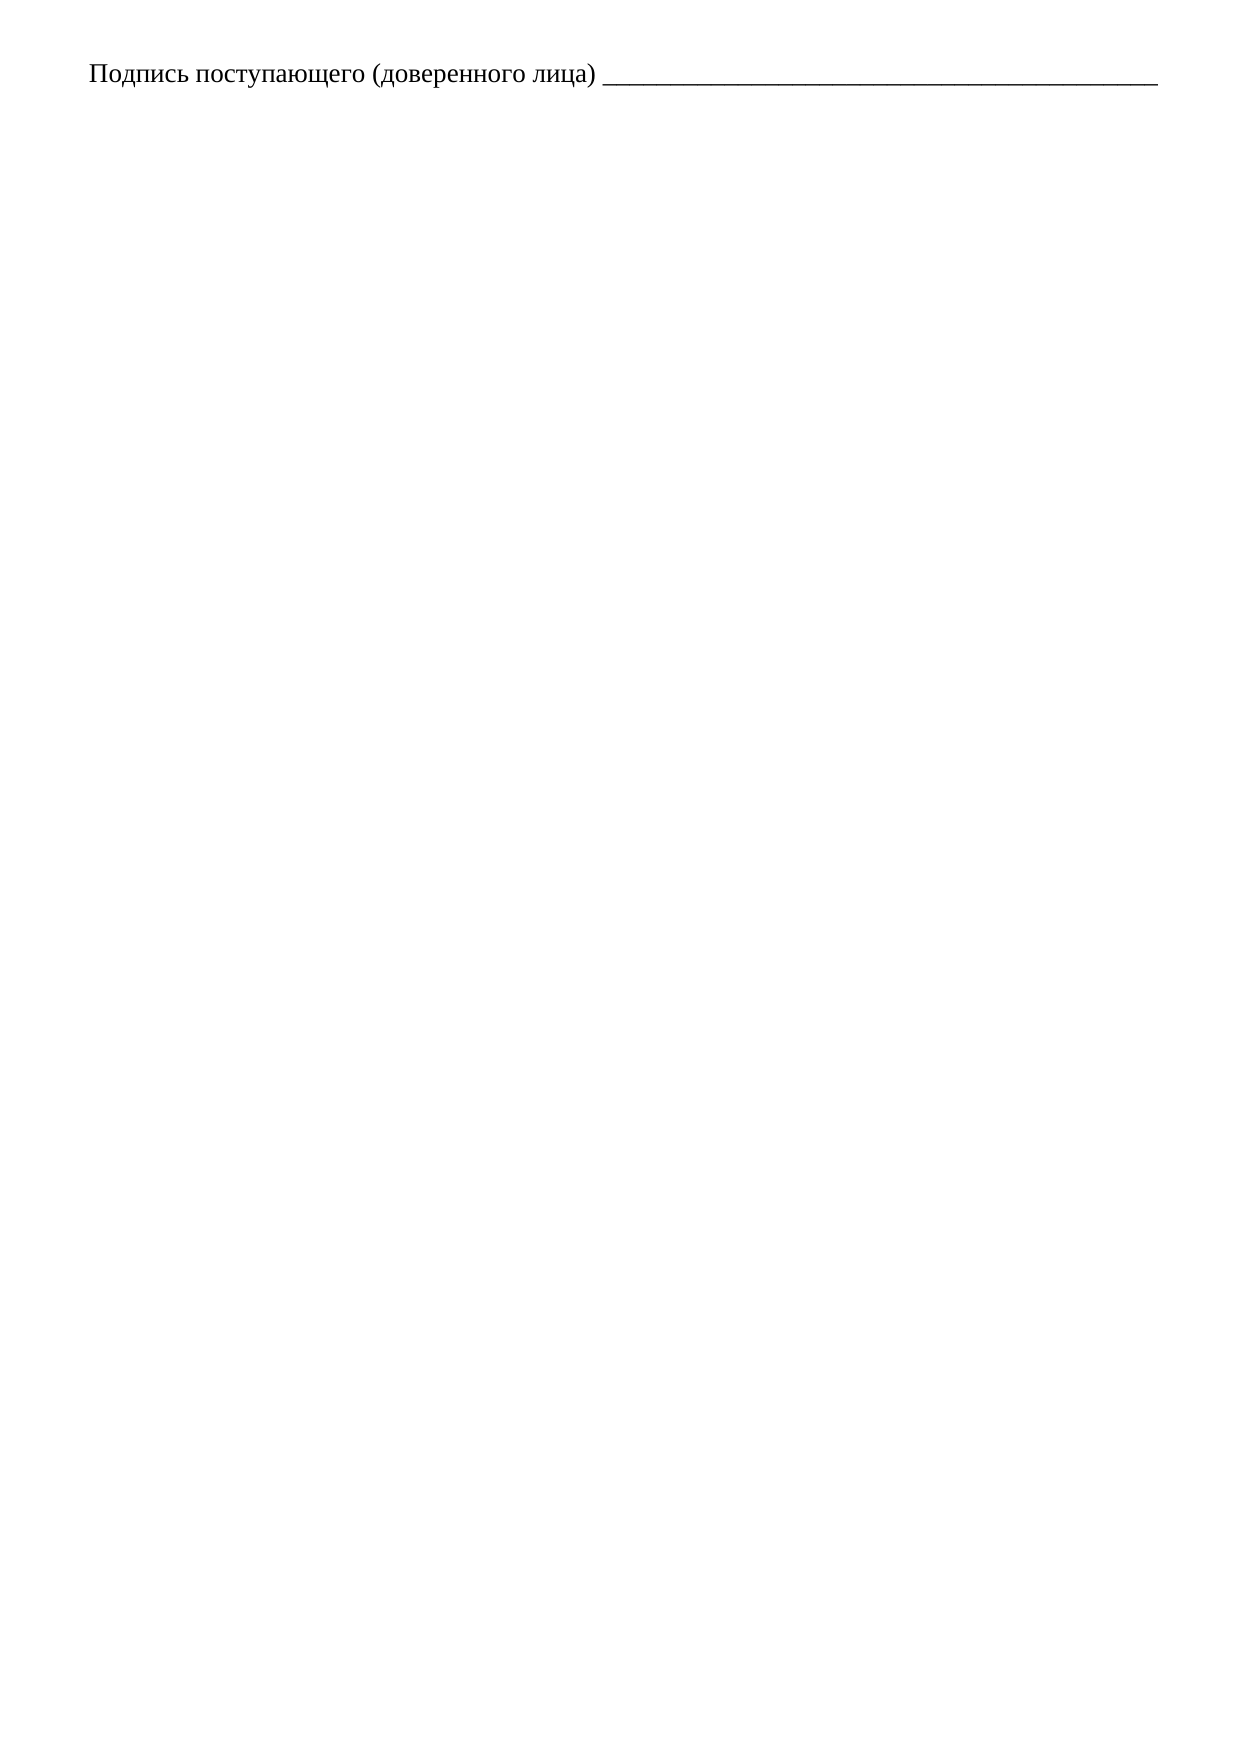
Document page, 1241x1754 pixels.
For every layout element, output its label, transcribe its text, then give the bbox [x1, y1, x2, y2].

text Подпись поступающего (доверенного лица) _________________________________________ [89, 59, 1181, 89]
